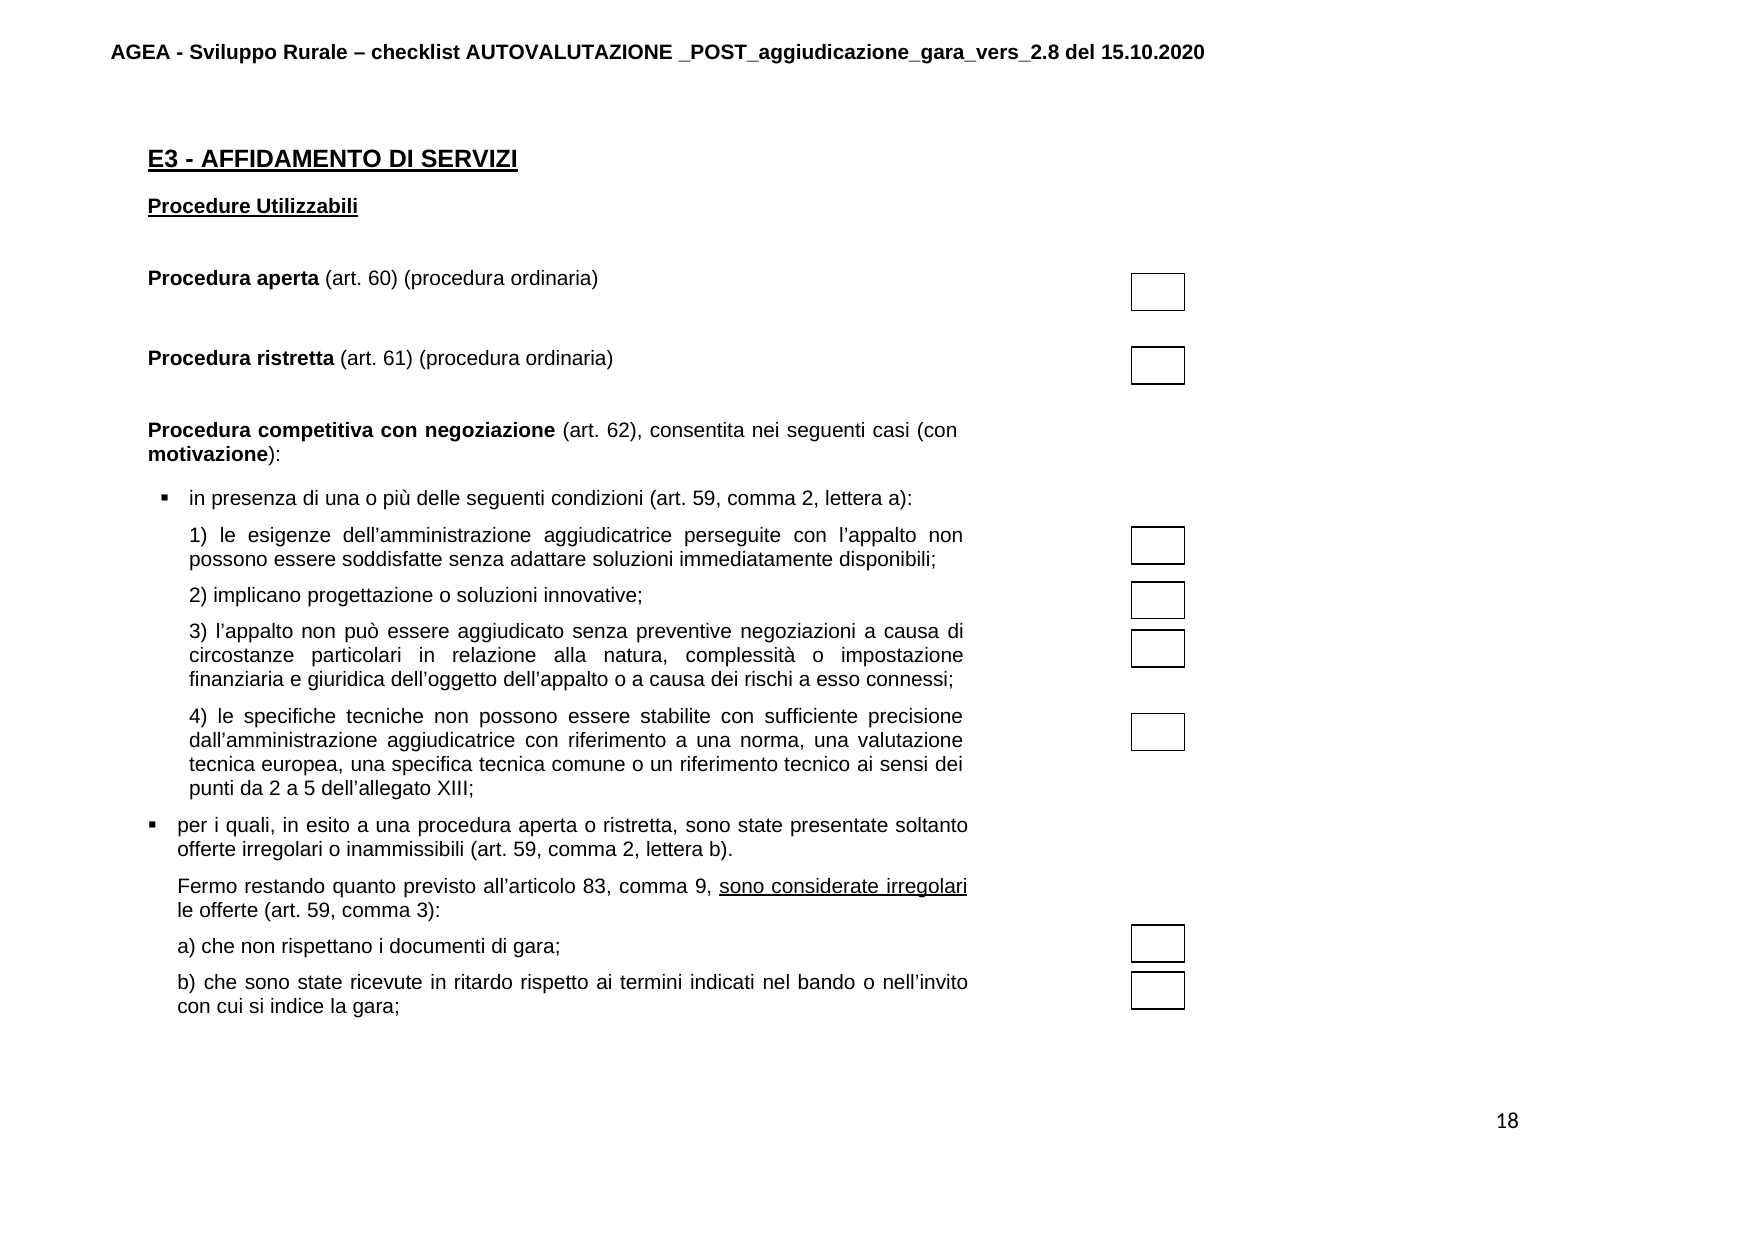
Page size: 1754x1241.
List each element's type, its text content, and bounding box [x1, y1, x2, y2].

list che sono state ricevute in ritardo rispetto ai termini indicati nel bando o nell’invito con cui si indice la gara; [177, 970, 974, 1018]
list le specifiche tecniche non possono essere stabilite con sufficiente precisione dall’amministrazione aggiudicatrice con riferimento a una norma, una valutazione tecnica europea, una specifica tecnica comune o un riferimento tecnico ai sensi dei punti da 2 a 5 dell’allegato XIII; [189, 703, 963, 799]
list le esigenze dell’amministrazione aggiudicatrice perseguite con l’appalto non possono essere soddisfatte senza adattare soluzioni immediatamente disponibili; [189, 522, 963, 570]
subtitle Procedure Utilizzabili [147, 194, 1518, 218]
text Procedura aperta (art. 60) (procedura ordinaria) [148, 266, 1518, 289]
text Procedura competitiva con negoziazione (art. 62), consentita nei seguenti casi (con motivazione): [148, 417, 989, 465]
text Fermo restando quanto previsto all’articolo 83, comma 9, sono considerate irregolari le offerte (art. 59, comma 3): [177, 873, 978, 921]
list in presenza di una o più delle seguenti condizioni (art. 59, comma 2, lettera a): [159, 486, 1518, 510]
text Procedura ristretta (art. 61) (procedura ordinaria) [148, 346, 1518, 369]
list per i quali, in esito a una procedura aperta o ristretta, sono state presentate soltanto offerte irregolari o inammissibili (art. 59, comma 2, lettera b). [147, 813, 974, 861]
list che non rispettano i documenti di gara; [177, 934, 1518, 958]
list implicano progettazione o soluzioni innovative; [189, 583, 1518, 607]
list l’appalto non può essere aggiudicato senza preventive negoziazioni a causa di circostanze particolari in relazione alla natura, complessità o impostazione finanziaria e giuridica dell’oggetto dell’appalto o a causa dei rischi a esso connessi; [189, 619, 964, 691]
subtitle E3 - AFFIDAMENTO DI SERVIZI [147, 144, 1518, 173]
